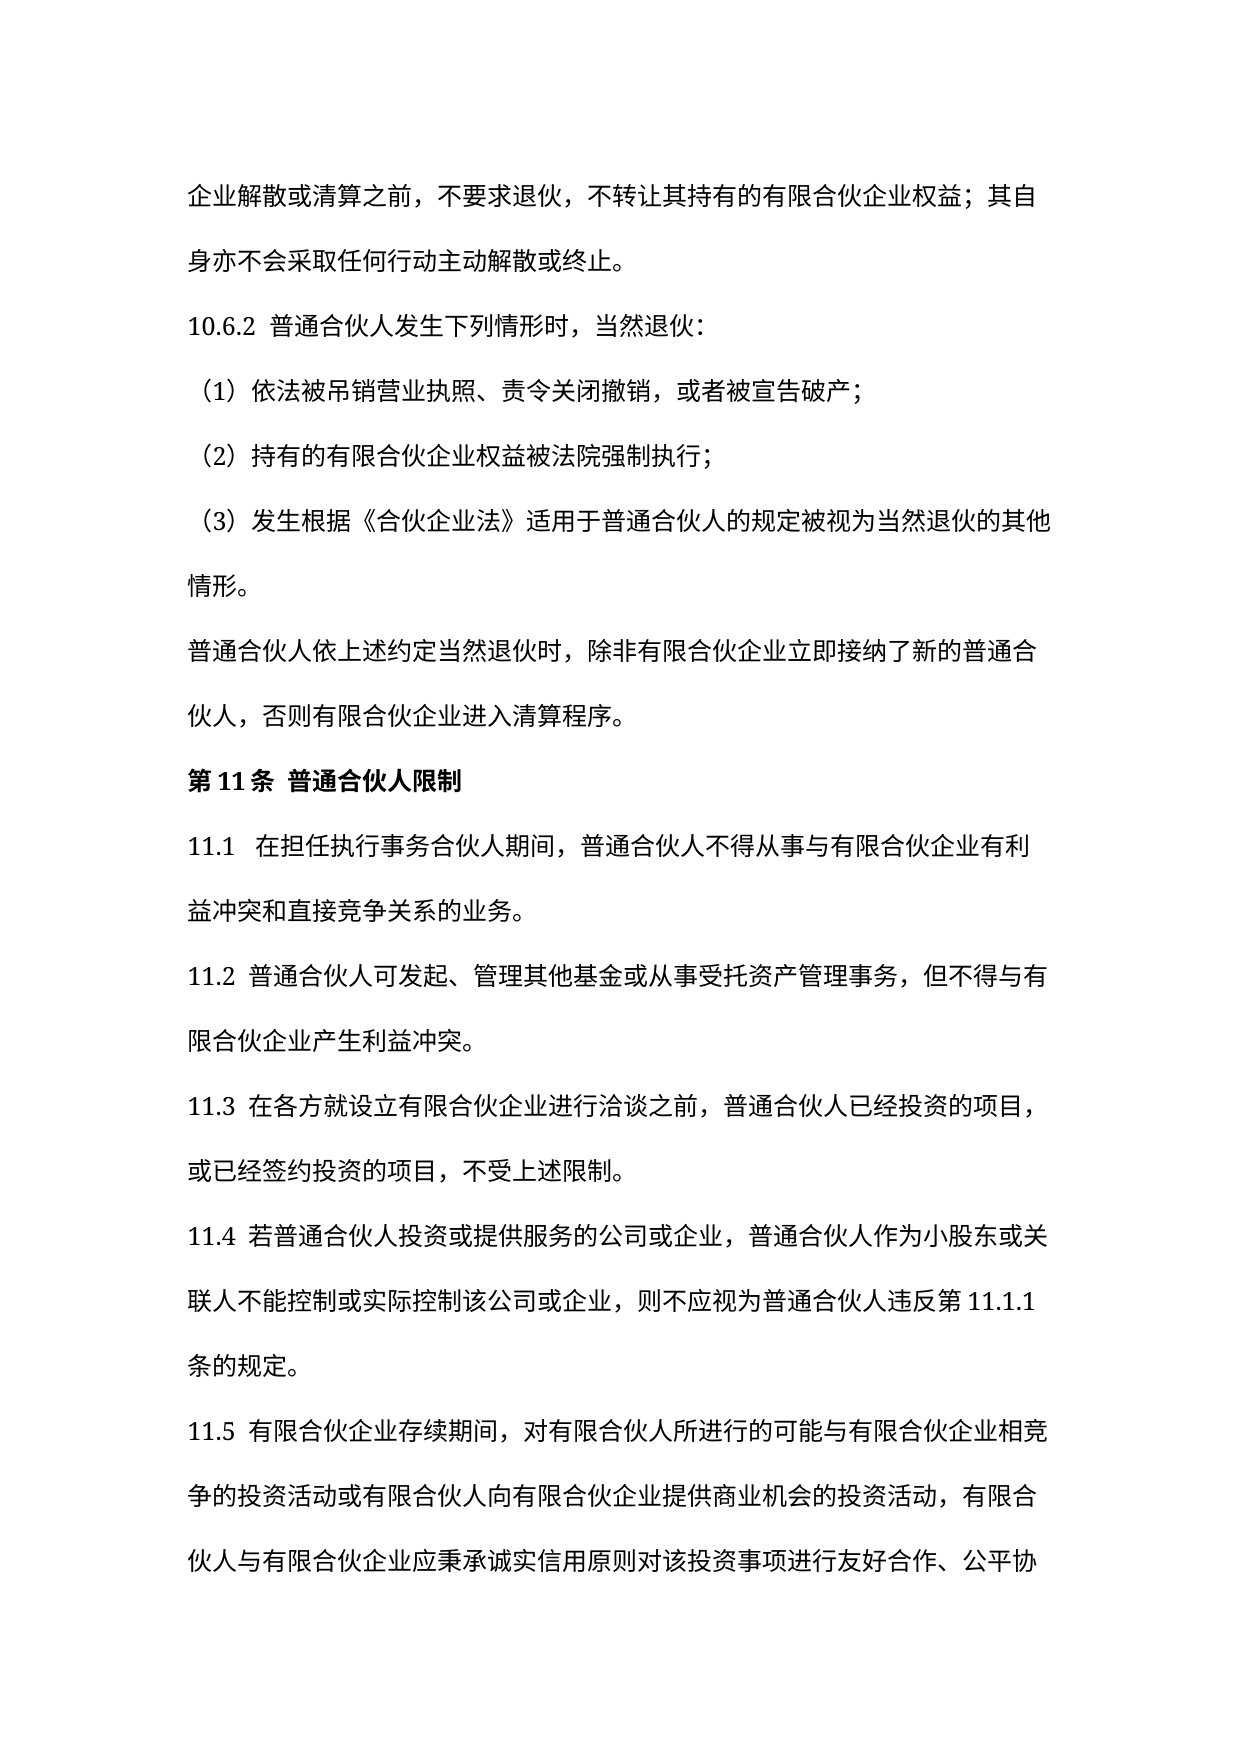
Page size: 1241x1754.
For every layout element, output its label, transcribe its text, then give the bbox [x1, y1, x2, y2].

text 第11条 普通合伙人限制 [187, 747, 1053, 812]
text 11.4 若普通合伙人投资或提供服务的公司或企业，普通合伙人作为小股东或关联人不能控制或实际控制该公司或企业，则不应视为普通合伙人违反第11.1.1条的规定。 [187, 1202, 1053, 1397]
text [187, 1397, 1053, 1592]
text 10.6.2 普通合伙人发生下列情形时，当然退伙： [187, 292, 1053, 357]
text （1）依法被吊销营业执照、责令关闭撤销，或者被宣告破产； [187, 357, 1053, 422]
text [187, 162, 1053, 292]
text （3）发生根据《合伙企业法》适用于普通合伙人的规定被视为当然退伙的其他情形。 [187, 487, 1053, 617]
text 11.2 普通合伙人可发起、管理其他基金或从事受托资产管理事务，但不得与有限合伙企业产生利益冲突。 [187, 942, 1053, 1072]
text 11.3 在各方就设立有限合伙企业进行洽谈之前，普通合伙人已经投资的项目，或已经签约投资的项目，不受上述限制。 [187, 1072, 1053, 1202]
text 普通合伙人依上述约定当然退伙时，除非有限合伙企业立即接纳了新的普通合伙人，否则有限合伙企业进入清算程序。 [187, 617, 1053, 747]
text 11.1 在担任执行事务合伙人期间，普通合伙人不得从事与有限合伙企业有利益冲突和直接竞争关系的业务。 [187, 812, 1053, 942]
text （2）持有的有限合伙企业权益被法院强制执行； [187, 422, 1053, 487]
